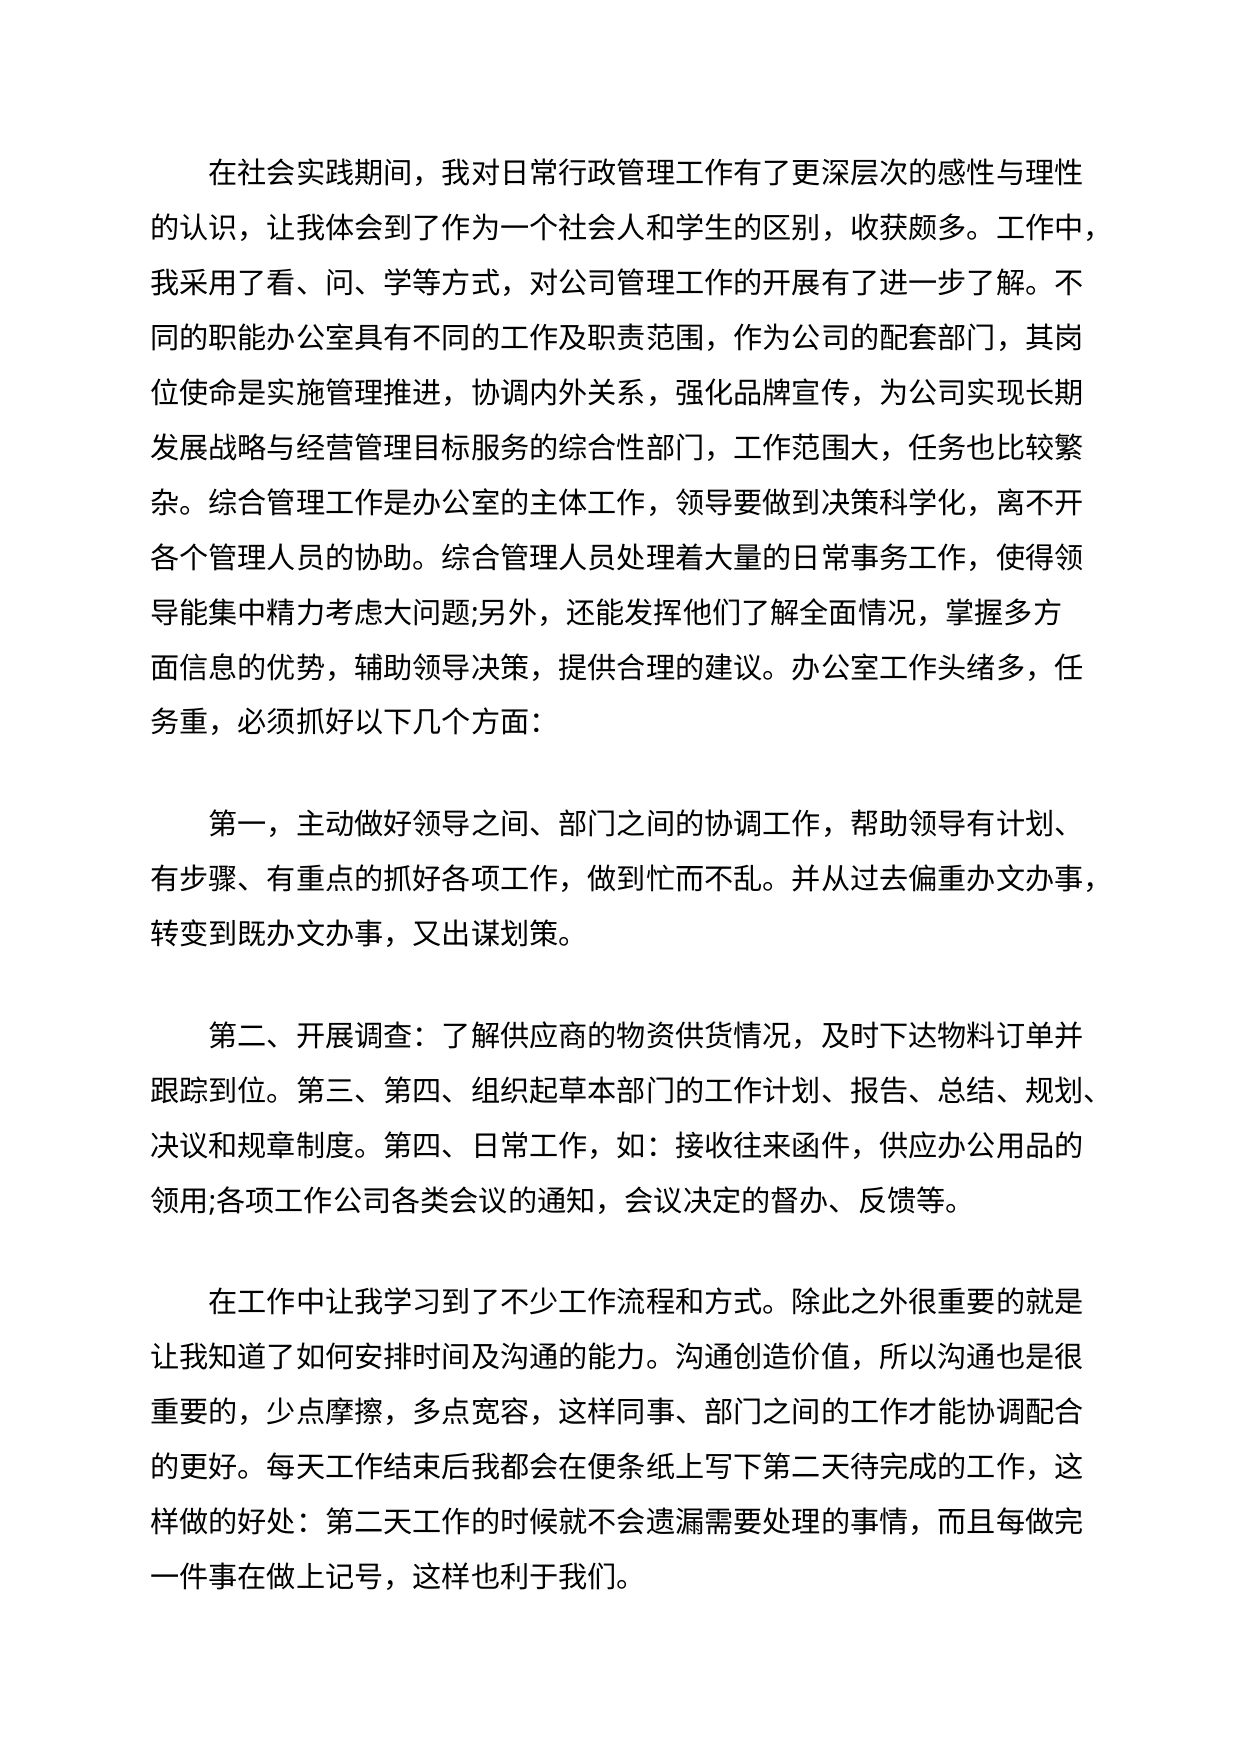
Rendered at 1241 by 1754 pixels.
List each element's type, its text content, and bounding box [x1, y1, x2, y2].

text 第一，主动做好领导之间、部门之间的协调工作，帮助领导有计划、有步骤、有重点的抓好各项工作，做到忙而不乱。并从过去偏重办文办事，转变到既办文办事，又出谋划策。 [150, 801, 1090, 953]
text 第二、开展调查：了解供应商的物资供货情况，及时下达物料订单并跟踪到位。第三、第四、组织起草本部门的工作计划、报告、总结、规划、决议和规章制度。第四、日常工作，如：接收往来函件，供应办公用品的领用;各项工作公司各类会议的通知，会议决定的督办、反馈等。 [150, 1012, 1090, 1219]
text 在社会实践期间，我对日常行政管理工作有了更深层次的感性与理性的认识，让我体会到了作为一个社会人和学生的区别，收获颇多。工作中，我采用了看、问、学等方式，对公司管理工作的开展有了进一步了解。不同的职能办公室具有不同的工作及职责范围，作为公司的配套部门，其岗位使命是实施管理推进，协调内外关系，强化品牌宣传，为公司实现长期发展战略与经营管理目标服务的综合性部门，工作范围大，任务也比较繁杂。综合管理工作是办公室的主体工作，领导要做到决策科学化，离不开各个管理人员的协助。综合管理人员处理着大量的日常事务工作，使得领导能集中精力考虑大问题;另外，还能发挥他们了解全面情况，掌握多方面信息的优势，辅助领导决策，提供合理的建议。办公室工作头绪多，任务重，必须抓好以下几个方面： [150, 150, 1090, 741]
text 在工作中让我学习到了不少工作流程和方式。除此之外很重要的就是让我知道了如何安排时间及沟通的能力。沟通创造价值，所以沟通也是很重要的，少点摩擦，多点宽容，这样同事、部门之间的工作才能协调配合的更好。每天工作结束后我都会在便条纸上写下第二天待完成的工作，这样做的好处：第二天工作的时候就不会遗漏需要处理的事情，而且每做完一件事在做上记号，这样也利于我们。 [150, 1279, 1090, 1596]
